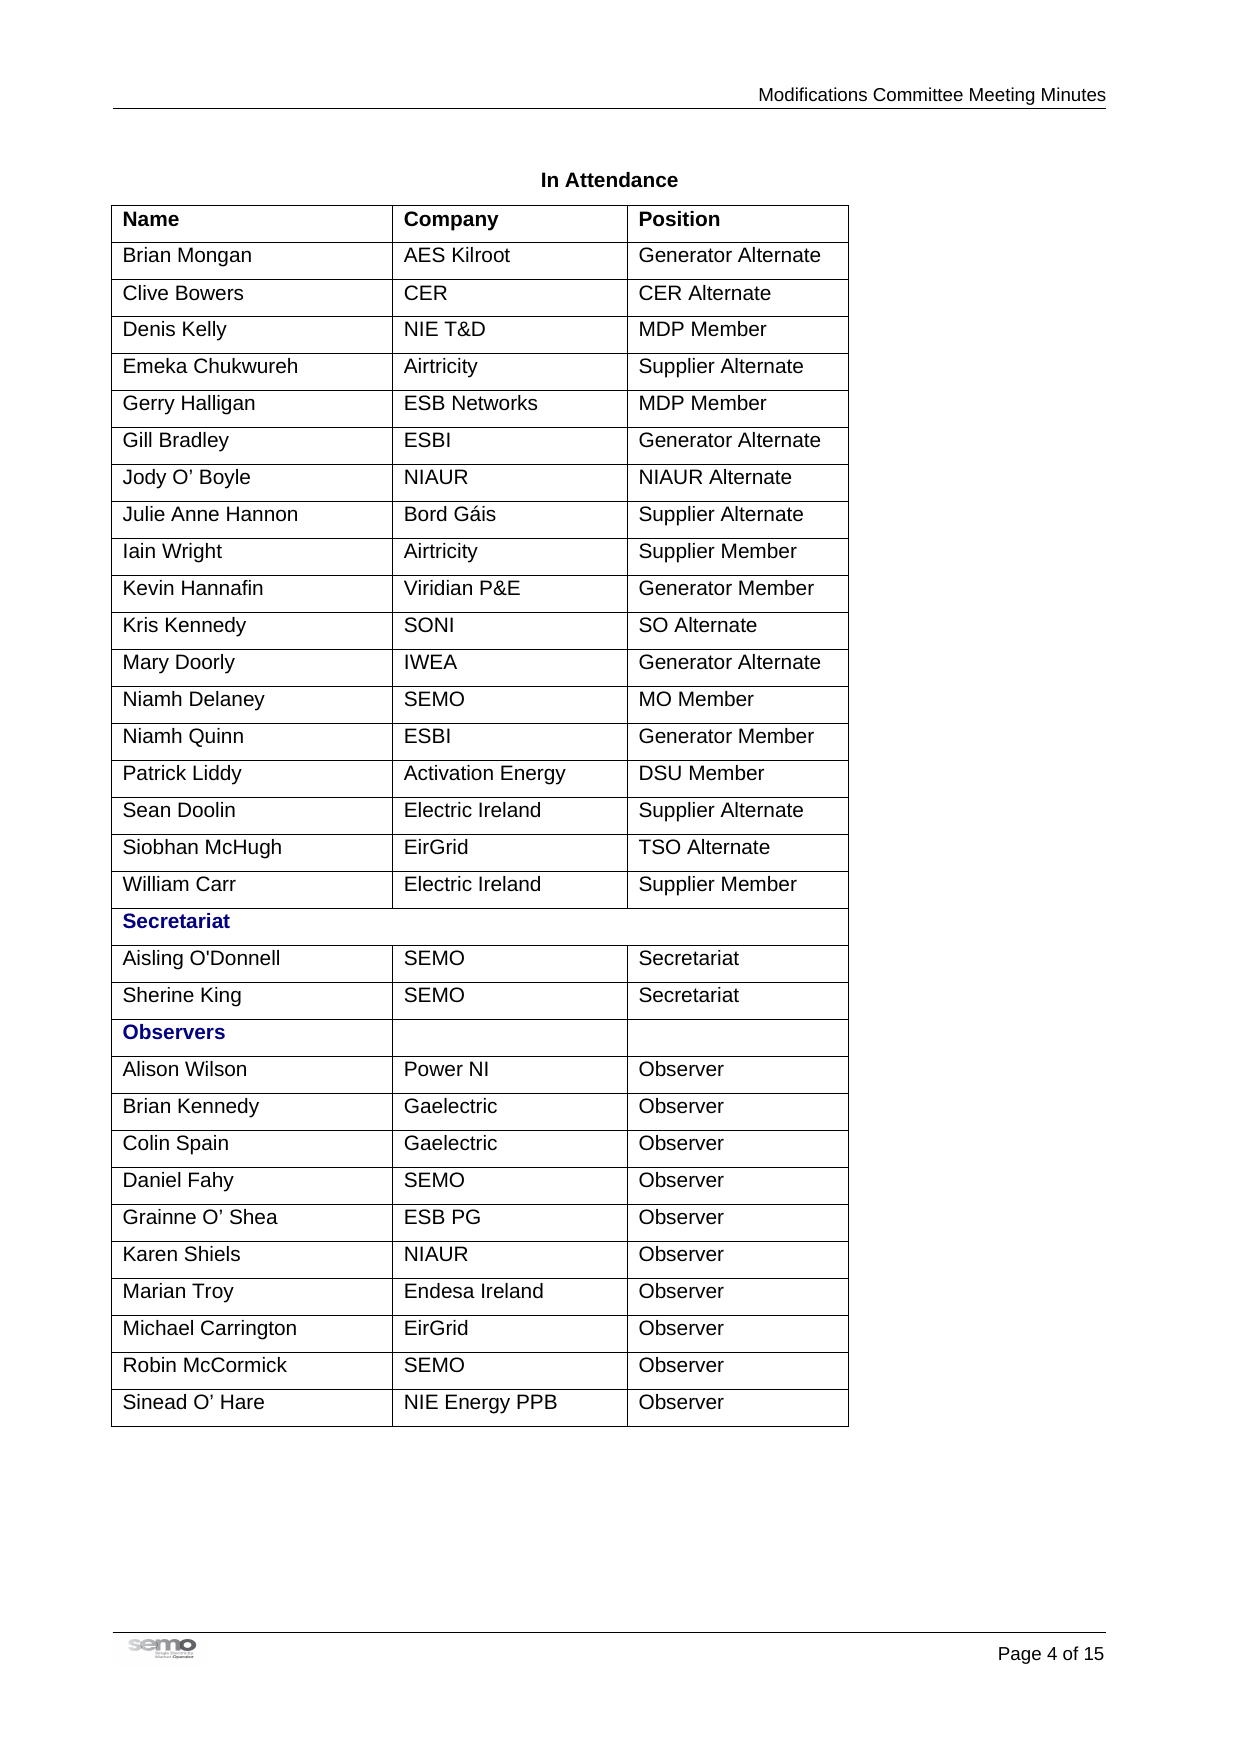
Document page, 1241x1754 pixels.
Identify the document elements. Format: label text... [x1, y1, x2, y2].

table_cell Observer [628, 1279, 848, 1315]
table_cell Airtricity [393, 354, 627, 390]
table_cell Robin McCormick [112, 1353, 392, 1389]
table_cell EirGrid [393, 835, 627, 871]
table_header Name [112, 206, 392, 242]
table_cell Observer [628, 1131, 848, 1167]
table_cell SONI [393, 613, 627, 649]
table_cell Observer [628, 1057, 848, 1093]
table_cell EirGrid [393, 1316, 627, 1352]
table_cell MO Member [628, 687, 848, 723]
table_cell SO Alternate [628, 613, 848, 649]
table_cell Gerry Halligan [112, 391, 392, 427]
table_cell Niamh Quinn [112, 724, 392, 760]
table_cell NIE T&D [393, 317, 627, 353]
table_cell Activation Energy [393, 761, 627, 797]
table_cell Kevin Hannafin [112, 576, 392, 612]
table_cell TSO Alternate [628, 835, 848, 871]
table_cell ESB PG [393, 1205, 627, 1241]
table_cell William Carr [112, 872, 392, 908]
table_cell Kris Kennedy [112, 613, 392, 649]
table_cell Observer [628, 1242, 848, 1278]
table_cell Endesa Ireland [393, 1279, 627, 1315]
table_header Position [628, 206, 848, 242]
table_cell Mary Doorly [112, 650, 392, 686]
title In Attendance [112, 167, 1106, 191]
table_cell Gill Bradley [112, 428, 392, 464]
table_cell SEMO [393, 1168, 627, 1204]
table_cell CER Alternate [628, 280, 848, 316]
table_cell Michael Carrington [112, 1316, 392, 1352]
table_cell Siobhan McHugh [112, 835, 392, 871]
table_cell [393, 1020, 627, 1056]
table_cell Grainne O’ Shea [112, 1205, 392, 1241]
table_cell Observer [628, 1168, 848, 1204]
table_cell Patrick Liddy [112, 761, 392, 797]
table_cell SEMO [393, 1353, 627, 1389]
table_cell Sean Doolin [112, 798, 392, 834]
table_cell Clive Bowers [112, 280, 392, 316]
table_cell CER [393, 280, 627, 316]
table_cell Power NI [393, 1057, 627, 1093]
table_cell Alison Wilson [112, 1057, 392, 1093]
table_cell Electric Ireland [393, 798, 627, 834]
table_cell SEMO [393, 687, 627, 723]
table_cell MDP Member [628, 317, 848, 353]
table_cell Supplier Alternate [628, 354, 848, 390]
table_cell IWEA [393, 650, 627, 686]
table_cell Colin Spain [112, 1131, 392, 1167]
table_cell SEMO [393, 946, 627, 982]
table_cell Julie Anne Hannon [112, 502, 392, 538]
table_cell NIAUR [393, 465, 627, 501]
table_cell Gaelectric [393, 1131, 627, 1167]
table_cell Observer [628, 1353, 848, 1389]
table_cell Denis Kelly [112, 317, 392, 353]
table_cell Generator Alternate [628, 428, 848, 464]
table_cell Observer [628, 1094, 848, 1130]
table_cell Viridian P&E [393, 576, 627, 612]
table_cell DSU Member [628, 761, 848, 797]
table_cell Secretariat [628, 946, 848, 982]
table_cell ESBI [393, 428, 627, 464]
table_header Company [393, 206, 627, 242]
table_cell Secretariat [628, 983, 848, 1019]
table_cell Brian Kennedy [112, 1094, 392, 1130]
table_cell ESB Networks [393, 391, 627, 427]
table_cell [628, 1020, 848, 1056]
table_cell Marian Troy [112, 1279, 392, 1315]
table_cell Airtricity [393, 539, 627, 575]
table_cell Observer [628, 1316, 848, 1352]
table_cell Generator Alternate [628, 650, 848, 686]
table_cell Electric Ireland [393, 872, 627, 908]
table_cell Iain Wright [112, 539, 392, 575]
table_cell Jody O’ Boyle [112, 465, 392, 501]
table_cell Brian Mongan [112, 243, 392, 279]
table_cell AES Kilroot [393, 243, 627, 279]
table_cell SEMO [393, 983, 627, 1019]
table_cell Observer [628, 1205, 848, 1241]
table_cell Supplier Member [628, 872, 848, 908]
table_cell Sherine King [112, 983, 392, 1019]
table_cell Sinead O’ Hare [112, 1390, 392, 1426]
table_cell Bord Gáis [393, 502, 627, 538]
table_cell MDP Member [628, 391, 848, 427]
table_cell NIAUR [393, 1242, 627, 1278]
table_cell Aisling O'Donnell [112, 946, 392, 982]
table_cell Supplier Member [628, 539, 848, 575]
table_cell Generator Member [628, 724, 848, 760]
table_cell Daniel Fahy [112, 1168, 392, 1204]
table_cell Generator Alternate [628, 243, 848, 279]
table_cell Observers [112, 1020, 392, 1056]
table_cell ESBI [393, 724, 627, 760]
table_cell Supplier Alternate [628, 798, 848, 834]
table_cell NIE Energy PPB [393, 1390, 627, 1426]
table_cell Generator Member [628, 576, 848, 612]
table_cell Secretariat [112, 909, 848, 945]
table_cell NIAUR Alternate [628, 465, 848, 501]
table_cell Emeka Chukwureh [112, 354, 392, 390]
table_cell Supplier Alternate [628, 502, 848, 538]
table_cell Gaelectric [393, 1094, 627, 1130]
table_cell Observer [628, 1390, 848, 1426]
table_cell Karen Shiels [112, 1242, 392, 1278]
table_cell Niamh Delaney [112, 687, 392, 723]
